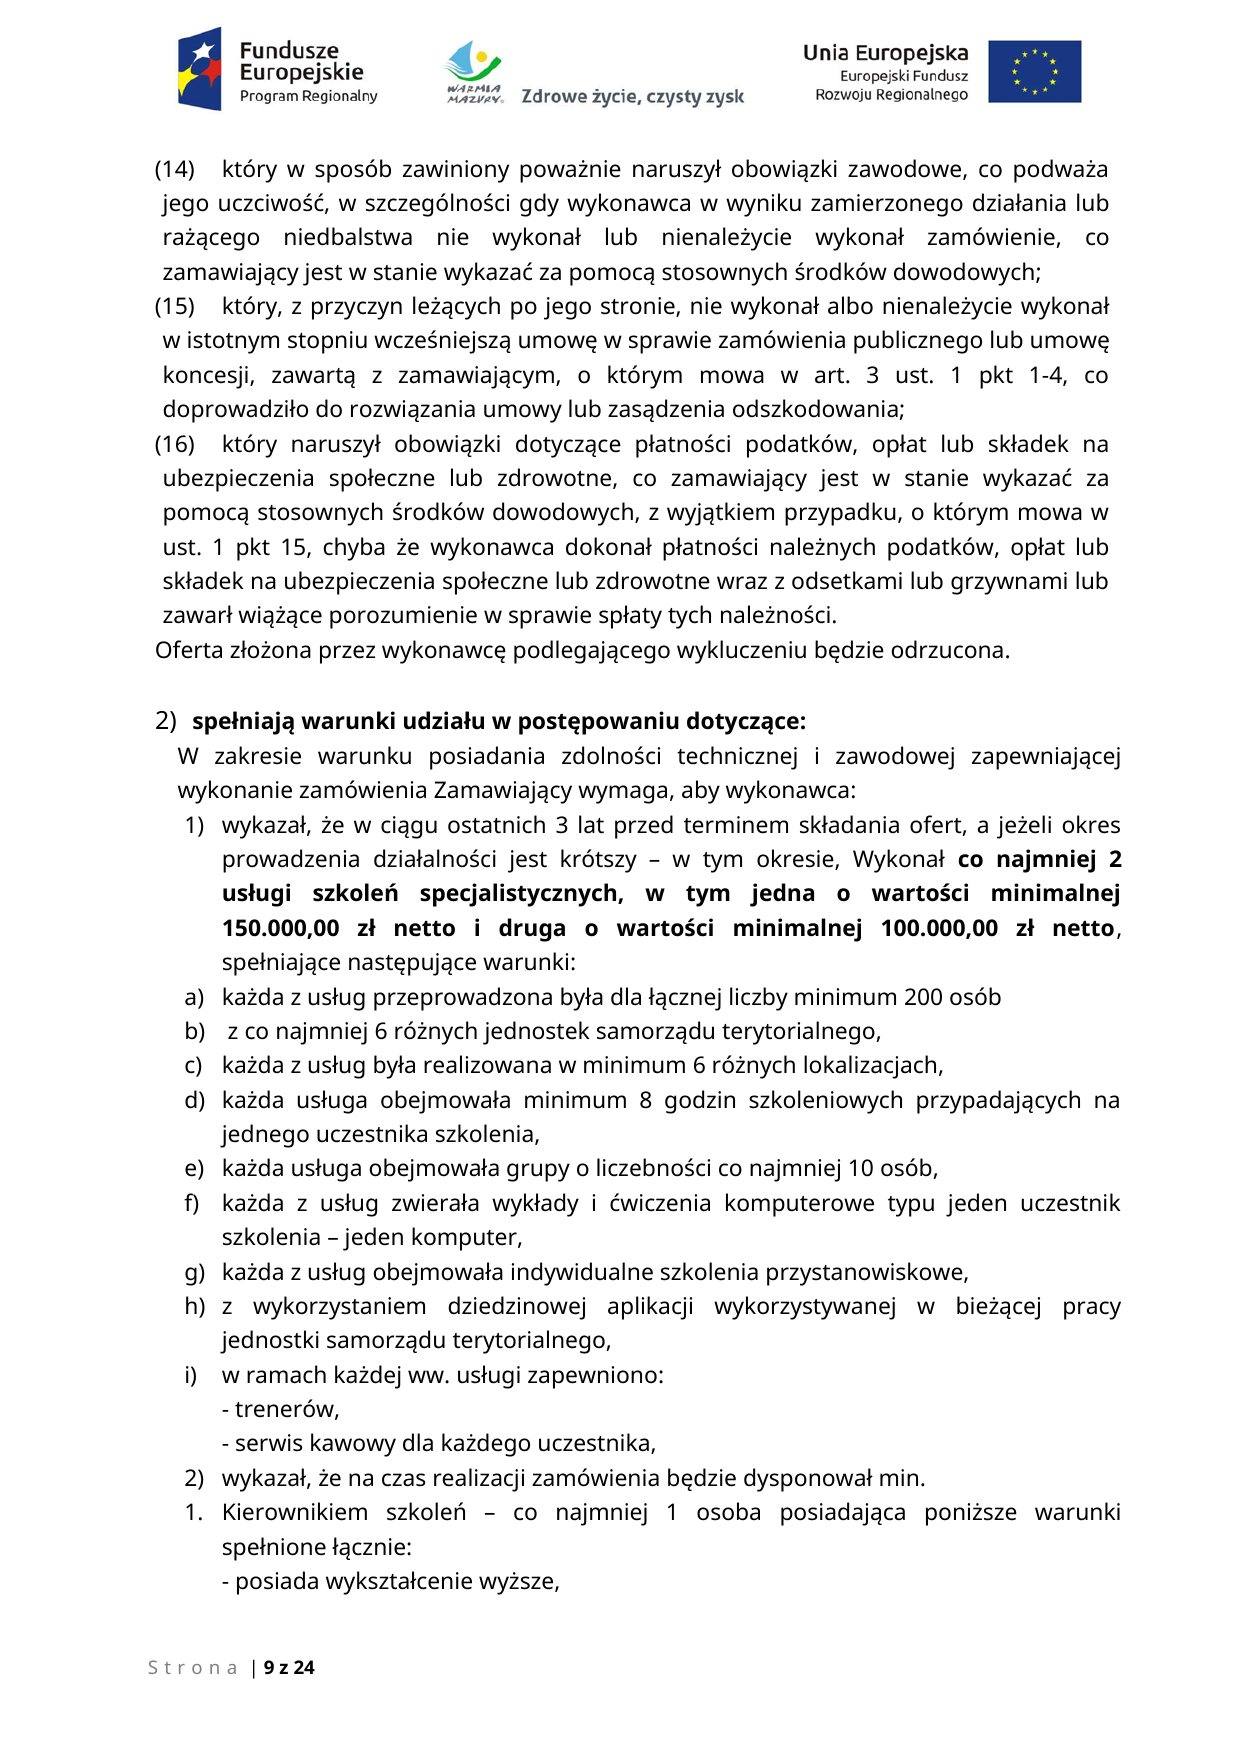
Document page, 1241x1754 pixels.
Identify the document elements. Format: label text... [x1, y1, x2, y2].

picture [157, 6, 1097, 128]
list który naruszył obowiązki dotyczące płatności podatków, opłat lub składek na ubezpieczenia społeczne lub zdrowotne, co zamawiający jest w stanie wykazać za pomocą stosownych środków dowodowych, z wyjątkiem przypadku, o którym mowa w ust. 1 pkt 15, chyba że wykonawca dokonał płatności należnych podatków, opłat lub składek na ubezpieczenia społeczne lub zdrowotne wraz z odsetkami lub grzywnami lub zawarł wiążące porozumienie w sprawie spłaty tych należności. [154, 427, 1110, 631]
list każda z usług przeprowadzona była dla łącznej liczby minimum 200 osób [184, 981, 1122, 1012]
list W zakresie warunku posiadania zdolności technicznej i zawodowej zapewniającej wykonanie zamówienia Zamawiający wymaga, aby wykonawca: [177, 740, 1122, 806]
text Oferta złożona przez wykonawcę podlegającego wykluczeniu będzie odrzucona. [154, 634, 1110, 665]
list który w sposób zawiniony poważnie naruszył obowiązki zawodowe, co podważa jego uczciwość, w szczególności gdy wykonawca w wyniku zamierzonego działania lub rażącego niedbalstwa nie wykonał lub nienależycie wykonał zamówienie, co zamawiający jest w stanie wykazać za pomocą stosownych środków dowodowych; [154, 118, 1110, 287]
list każda usługa obejmowała grupy o liczebności co najmniej 10 osób, [184, 1152, 1122, 1184]
list wykazał, że w ciągu ostatnich 3 lat przed terminem składania ofert, a jeżeli okres prowadzenia działalności jest krótszy – w tym okresie, Wykonał co najmniej 2 usługi szkoleń specjalistycznych, w tym jedna o wartości minimalnej 150.000,00 zł netto i druga o wartości minimalnej 100.000,00 zł netto, spełniające następujące warunki: [184, 809, 1122, 977]
list każda z usług obejmowała indywidualne szkolenia przystanowiskowe, [184, 1256, 1122, 1287]
text - trenerów, [222, 1393, 1122, 1424]
list każda usługa obejmowała minimum 8 godzin szkoleniowych przypadających na jednego uczestnika szkolenia, [184, 1084, 1122, 1149]
list w ramach każdej ww. usługi zapewniono: [184, 1359, 1122, 1390]
list Kierownikiem szkoleń – co najmniej 1 osoba posiadająca poniższe warunki spełnione łącznie: [184, 1496, 1122, 1562]
list każda z usług zwierała wykłady i ćwiczenia komputerowe typu jeden uczestnik szkolenia – jeden komputer, [184, 1187, 1122, 1252]
list spełniają warunki udziału w postępowaniu dotyczące: [155, 702, 1110, 737]
list z co najmniej 6 różnych jednostek samorządu terytorialnego, [184, 1015, 1122, 1046]
list każda z usług była realizowana w minimum 6 różnych lokalizacjach, [184, 1049, 1122, 1081]
text - serwis kawowy dla każdego uczestnika, [222, 1427, 1122, 1459]
list - posiada wykształcenie wyższe, [222, 1565, 1122, 1596]
list wykazał, że na czas realizacji zamówienia będzie dysponował min. [184, 1462, 1122, 1493]
list z wykorzystaniem dziedzinowej aplikacji wykorzystywanej w bieżącej pracy jednostki samorządu terytorialnego, [184, 1290, 1122, 1356]
list który, z przyczyn leżących po jego stronie, nie wykonał albo nienależycie wykonał w istotnym stopniu wcześniejszą umowę w sprawie zamówienia publicznego lub umowę koncesji, zawartą z zamawiającym, o którym mowa w art. 3 ust. 1 pkt 1-4, co doprowadziło do rozwiązania umowy lub zasądzenia odszkodowania; [154, 290, 1110, 424]
